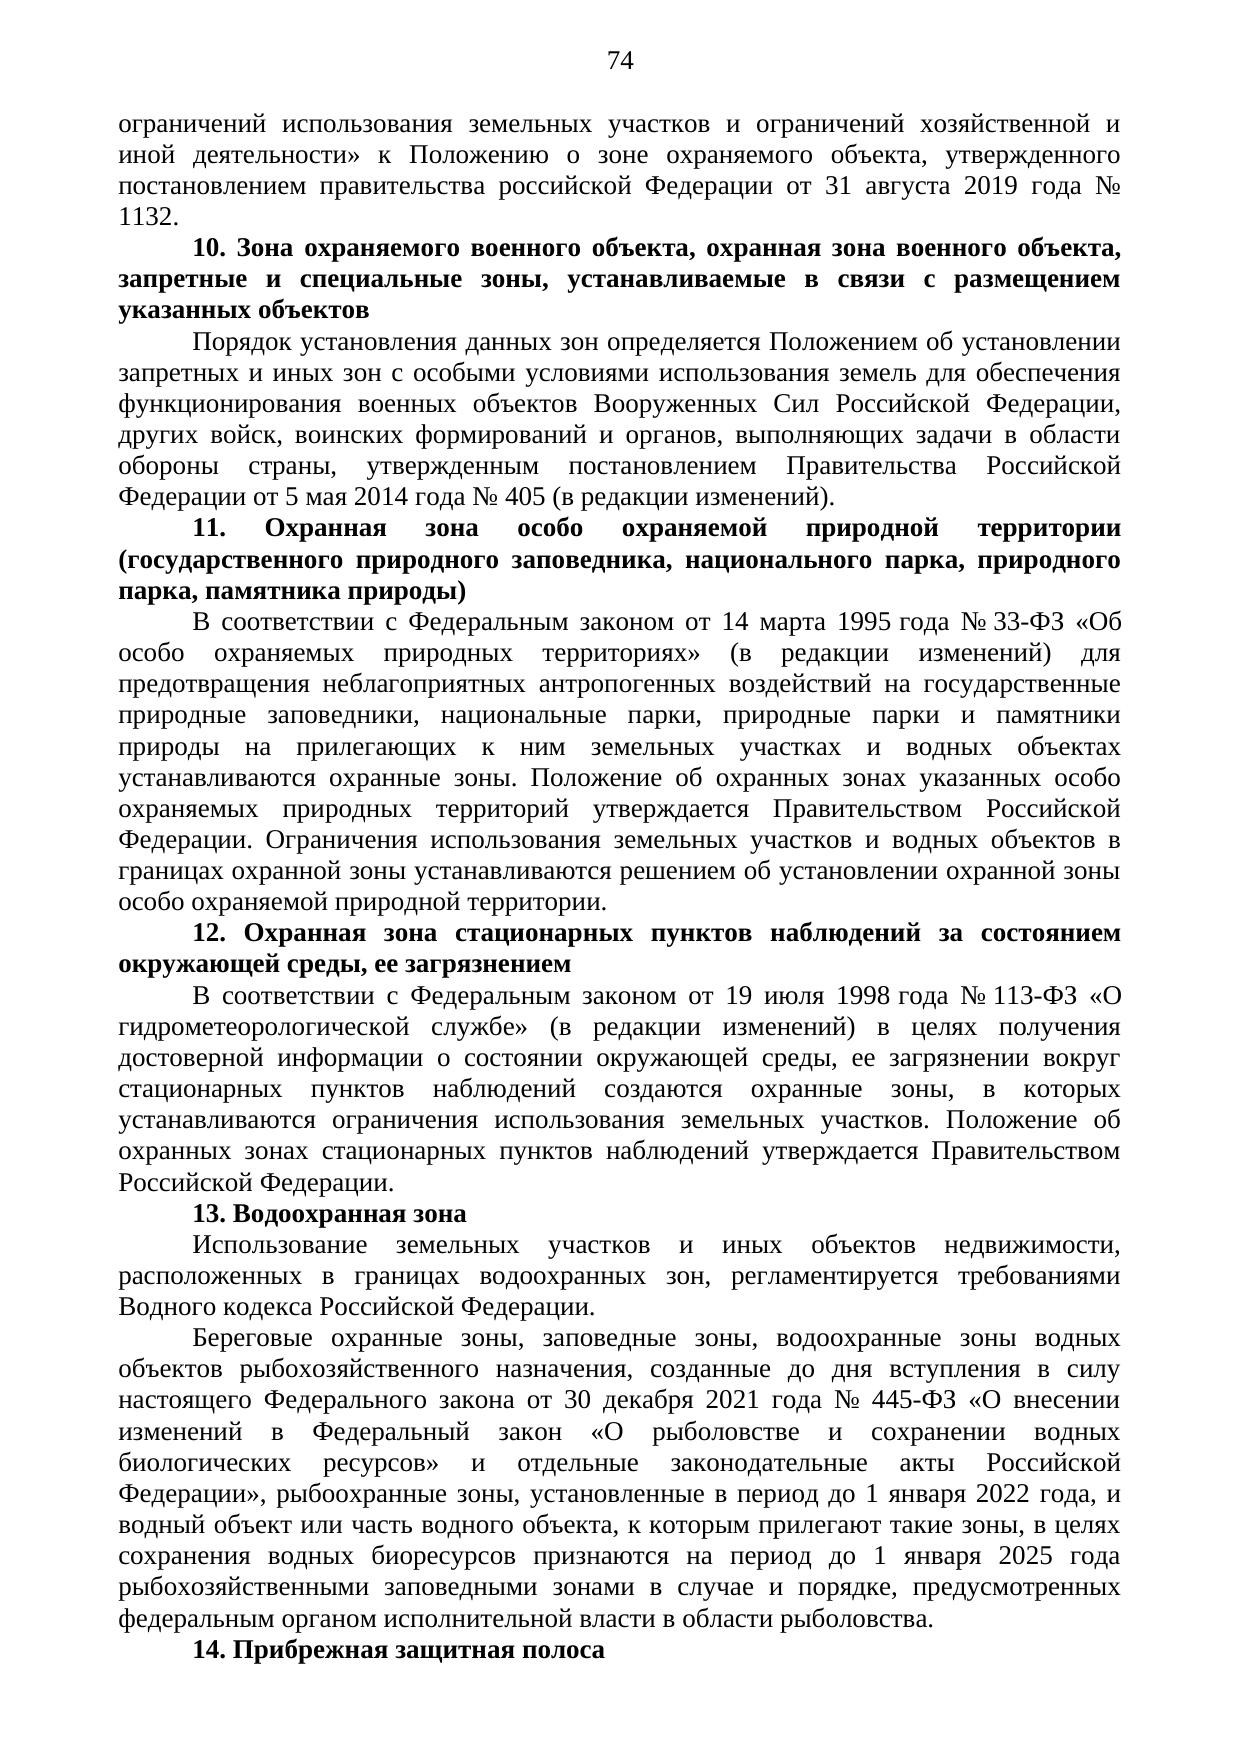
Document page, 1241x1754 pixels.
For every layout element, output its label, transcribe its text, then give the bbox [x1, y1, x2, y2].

text Использование земельных участков и иных объектов недвижимости, расположенных в границах водоохранных зон, регламентируется требованиями Водного кодекса Российской Федерации. [118, 1228, 1122, 1321]
text В соответствии с Федеральным законом от 14 марта 1995 года № 33-ФЗ «Об особо охраняемых природных территориях» (в редакции изменений) для предотвращения неблагоприятных антропогенных воздействий на государственные природные заповедники, национальные парки, природные парки и памятники природы на прилегающих к ним земельных участках и водных объектах устанавливаются охранные зоны. Положение об охранных зонах указанных особо охраняемых природных территорий утверждается Правительством Российской Федерации. Ограничения использования земельных участков и водных объектов в границах охранной зоны устанавливаются решением об установлении охранной зоны особо охраняемой природной территории. [118, 605, 1122, 916]
text 12. Охранная зона стационарных пунктов наблюдений за состоянием окружающей среды, ее загрязнением [118, 916, 1122, 979]
text 14. Прибрежная защитная полоса [118, 1633, 1122, 1664]
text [118, 107, 1122, 231]
text 11. Охранная зона особо охраняемой природной территории (государственного природного заповедника, национального парка, природного парка, памятника природы) [118, 512, 1122, 605]
text 10. Зона охраняемого военного объекта, охранная зона военного объекта, запретные и специальные зоны, устанавливаемые в связи с размещением указанных объектов [118, 231, 1122, 325]
text Порядок установления данных зон определяется Положением об установлении запретных и иных зон с особыми условиями использования земель для обеспечения функционирования военных объектов Вооруженных Сил Российской Федерации, других войск, воинских формирований и органов, выполняющих задачи в области обороны страны, утвержденным постановлением Правительства Российской Федерации от 5 мая 2014 года № 405 (в редакции изменений). [118, 325, 1122, 512]
text 13. Водоохранная зона [118, 1197, 1122, 1228]
text В соответствии с Федеральным законом от 19 июля 1998 года № 113-ФЗ «О гидрометеорологической службе» (в редакции изменений) в целях получения достоверной информации о состоянии окружающей среды, ее загрязнении вокруг стационарных пунктов наблюдений создаются охранные зоны, в которых устанавливаются ограничения использования земельных участков. Положение об охранных зонах стационарных пунктов наблюдений утверждается Правительством Российской Федерации. [118, 979, 1122, 1197]
text Береговые охранные зоны, заповедные зоны, водоохранные зоны водных объектов рыбохозяйственного назначения, созданные до дня вступления в силу настоящего Федерального закона от 30 декабря 2021 года № 445-ФЗ «О внесении изменений в Федеральный закон «О рыболовстве и сохранении водных биологических ресурсов» и отдельные законодательные акты Российской Федерации», рыбоохранные зоны, установленные в период до 1 января 2022 года, и водный объект или часть водного объекта, к которым прилегают такие зоны, в целях сохранения водных биоресурсов признаются на период до 1 января 2025 года рыбохозяйственными заповедными зонами в случае и порядке, предусмотренных федеральным органом исполнительной власти в области рыболовства. [118, 1321, 1122, 1633]
